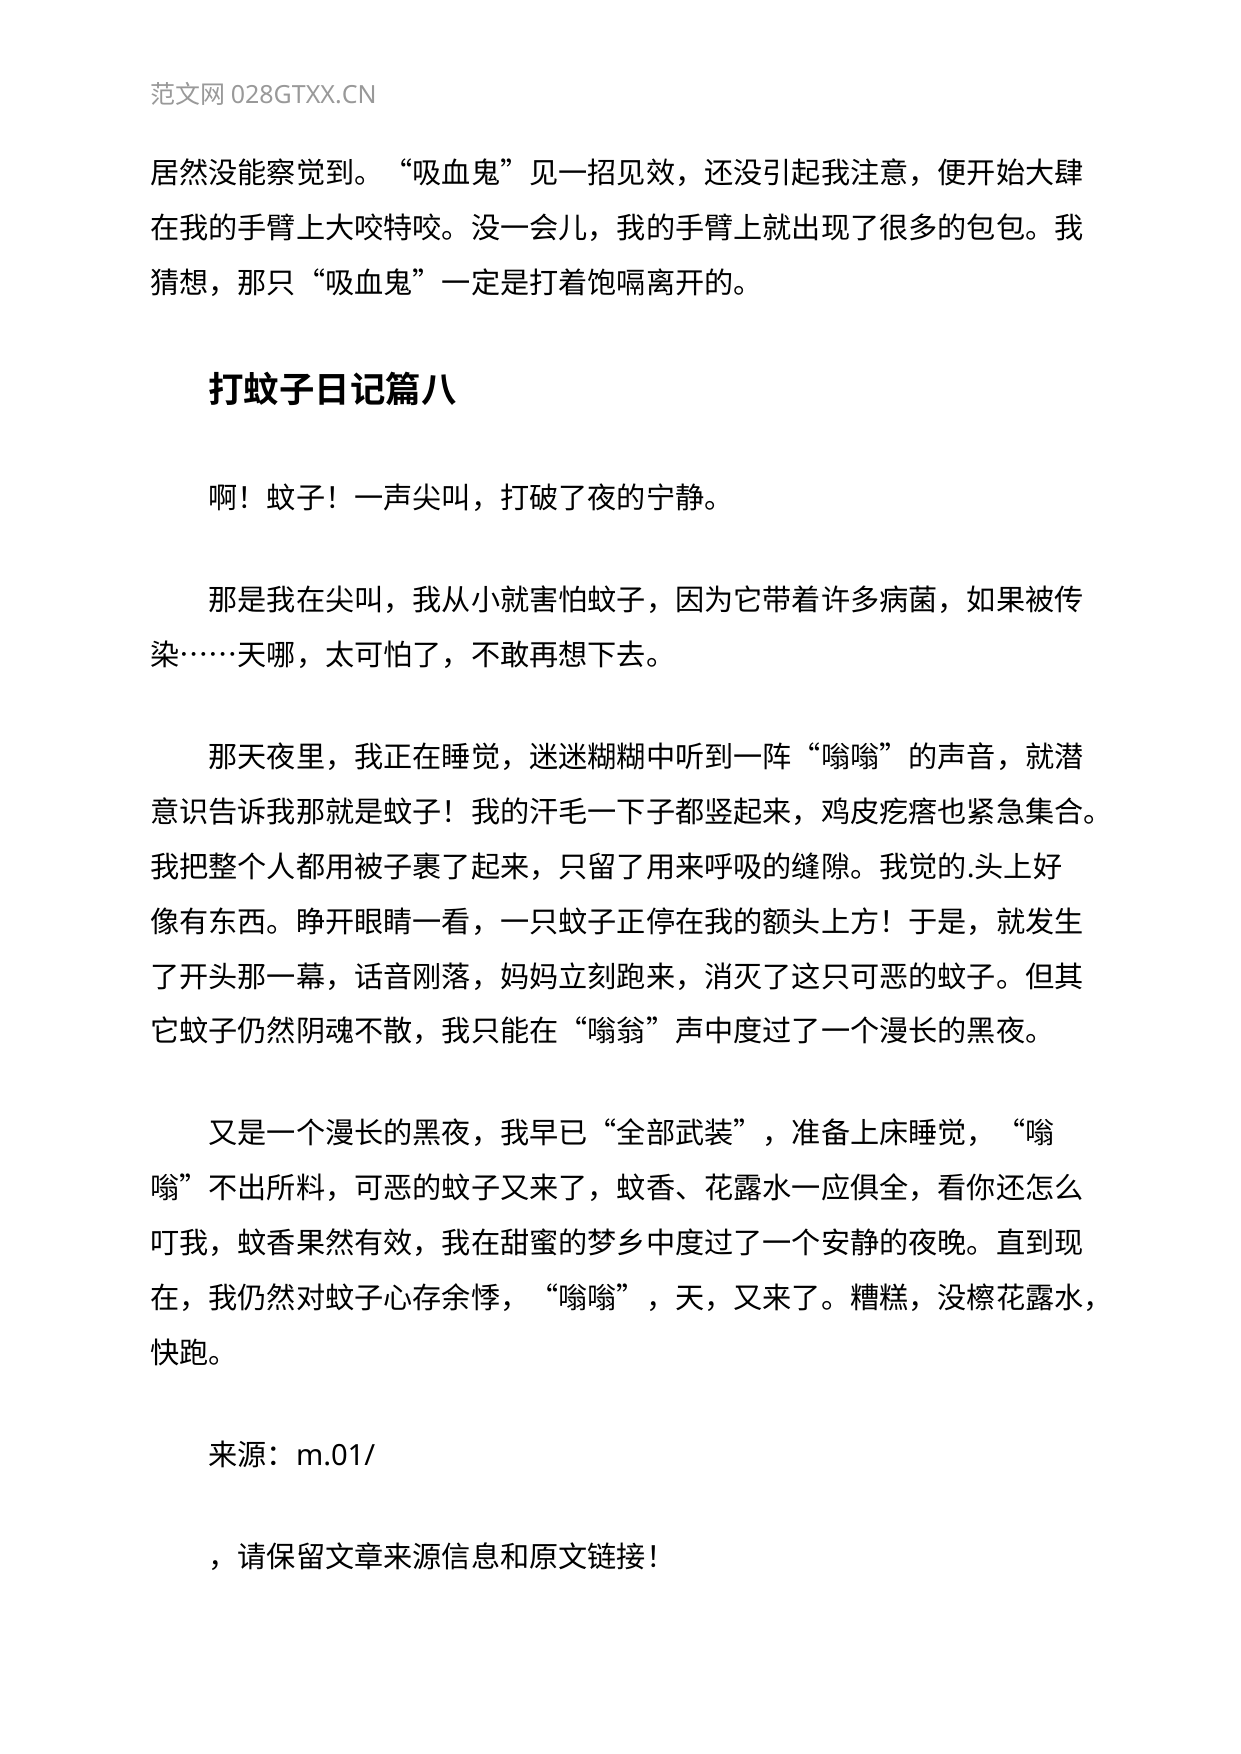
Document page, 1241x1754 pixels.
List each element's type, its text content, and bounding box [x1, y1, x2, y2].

text ，请保留文章来源信息和原文链接！ [150, 1533, 1090, 1575]
text 那是我在尖叫，我从小就害怕蚊子，因为它带着许多病菌，如果被传染……天哪，太可怕了，不敢再想下去。 [150, 577, 1090, 674]
text 又是一个漫长的黑夜，我早已“全部武装”，准备上床睡觉，“嗡嗡”不出所料，可恶的蚊子又来了，蚊香、花露水一应俱全，看你还怎么叮我，蚊香果然有效，我在甜蜜的梦乡中度过了一个安静的夜晚。直到现在，我仍然对蚊子心存余悸，“嗡嗡”，天，又来了。糟糕，没檫花露水，快跑。 [150, 1110, 1090, 1372]
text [150, 150, 1090, 302]
text 打蚊子日记篇八 [150, 362, 1090, 413]
text 那天夜里，我正在睡觉，迷迷糊糊中听到一阵“嗡嗡”的声音，就潜意识告诉我那就是蚊子！我的汗毛一下子都竖起来，鸡皮疙瘩也紧急集合。我把整个人都用被子裹了起来，只留了用来呼吸的缝隙。我觉的.头上好像有东西。睁开眼睛一看，一只蚊子正停在我的额头上方！于是，就发生了开头那一幕，话音刚落，妈妈立刻跑来，消灭了这只可恶的蚊子。但其它蚊子仍然阴魂不散，我只能在“嗡翁”声中度过了一个漫长的黑夜。 [150, 733, 1090, 1050]
text 来源：m.01/ [150, 1431, 1090, 1473]
text 啊！蚊子！一声尖叫，打破了夜的宁静。 [150, 475, 1090, 517]
